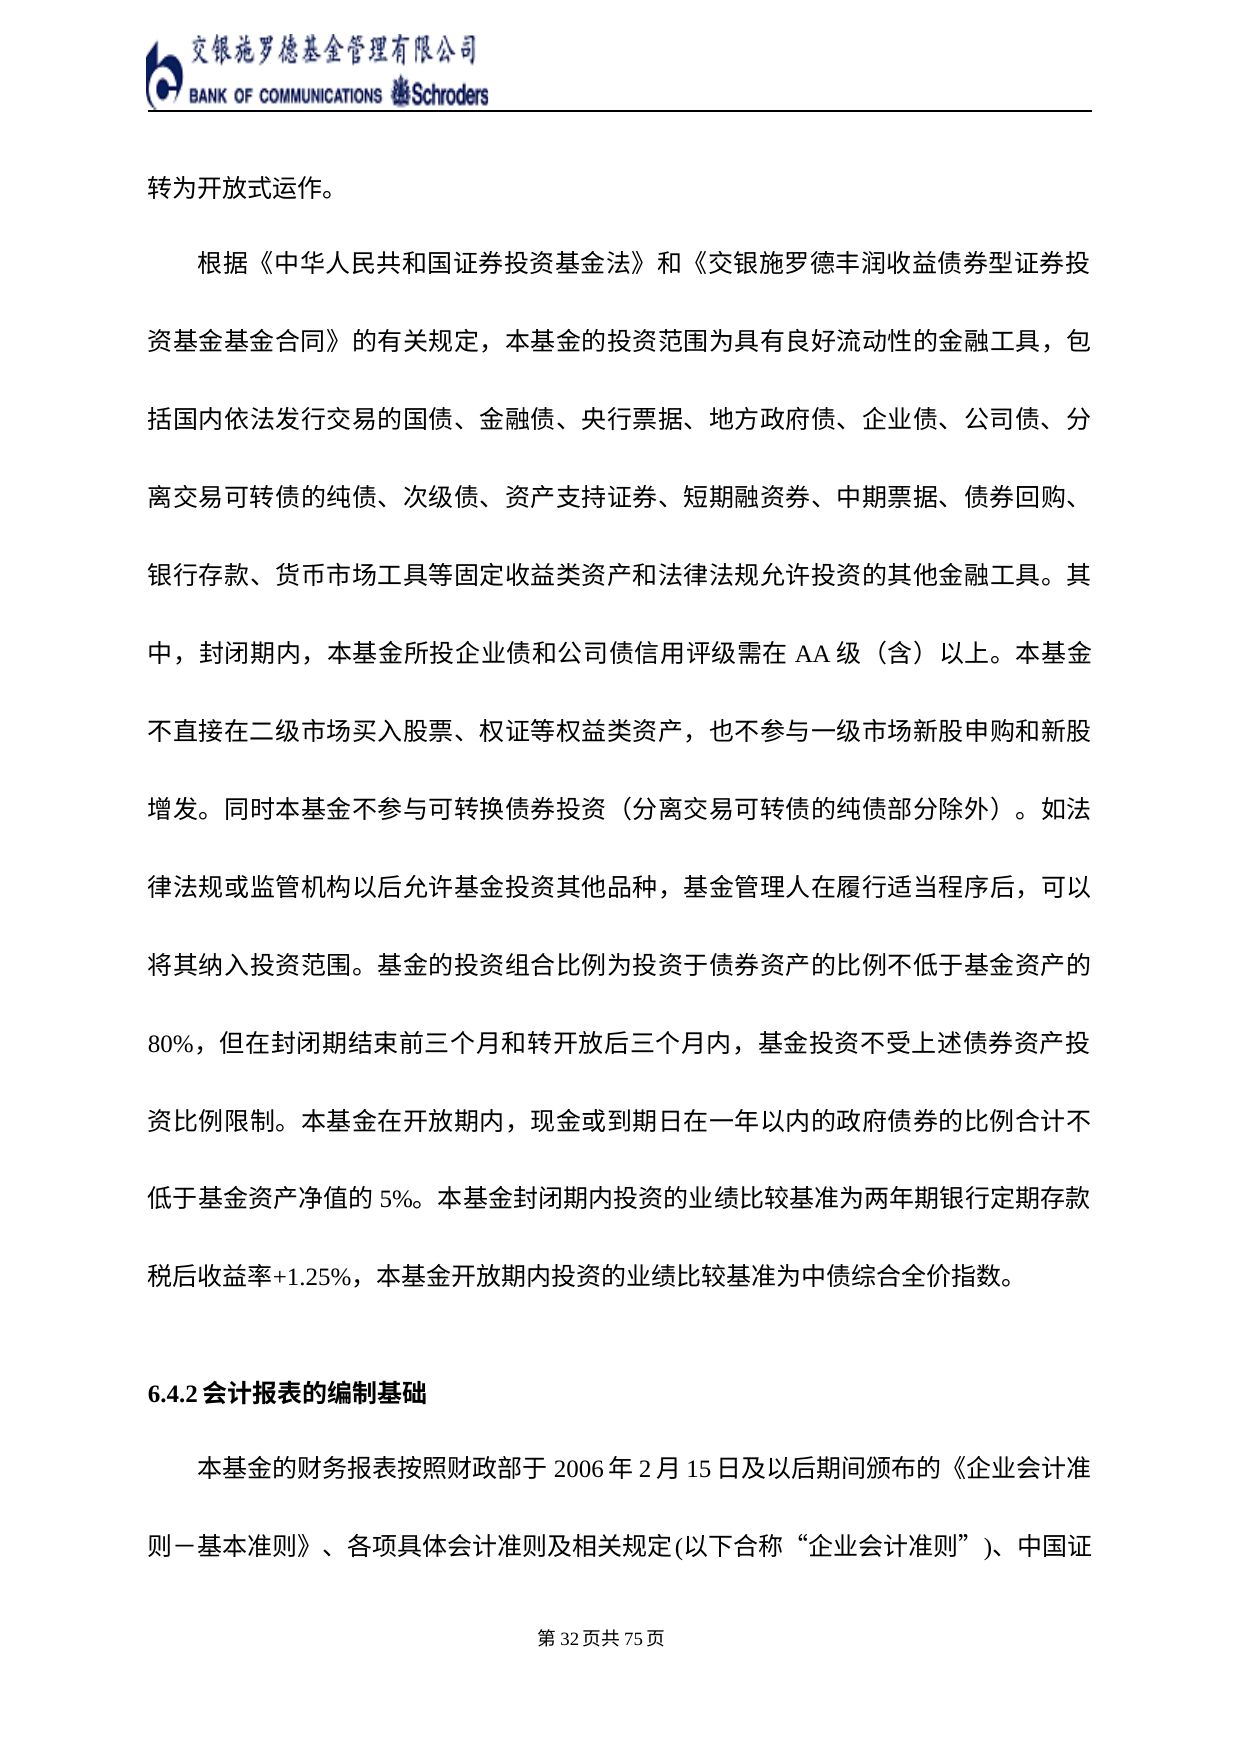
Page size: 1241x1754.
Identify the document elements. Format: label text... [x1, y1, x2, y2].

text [148, 154, 1092, 219]
text 根据《中华人民共和国证券投资基金法》和《交银施罗德丰润收益债券型证券投资基金基金合同》的有关规定，本基金的投资范围为具有良好流动性的金融工具，包括国内依法发行交易的国债、金融债、央行票据、地方政府债、企业债、公司债、分离交易可转债的纯债、次级债、资产支持证券、短期融资券、中期票据、债券回购、银行存款、货币市场工具等固定收益类资产和法律法规允许投资的其他金融工具。其中，封闭期内，本基金所投企业债和公司债信用评级需在AA级（含）以上。本基金不直接在二级市场买入股票、权证等权益类资产，也不参与一级市场新股申购和新股增发。同时本基金不参与可转换债券投资（分离交易可转债的纯债部分除外）。如法律法规或监管机构以后允许基金投资其他品种，基金管理人在履行适当程序后，可以将其纳入投资范围。基金的投资组合比例为投资于债券资产的比例不低于基金资产的80%，但在封闭期结束前三个月和转开放后三个月内，基金投资不受上述债券资产投资比例限制。本基金在开放期内，现金或到期日在一年以内的政府债券的比例合计不低于基金资产净值的5%。本基金封闭期内投资的业绩比较基准为两年期银行定期存款税后收益率+1.25%，本基金开放期内投资的业绩比较基准为中债综合全价指数。 [148, 229, 1092, 1307]
text 6.4.2会计报表的编制基础 [148, 1359, 1092, 1424]
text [148, 1434, 1092, 1577]
picture [146, 34, 489, 110]
